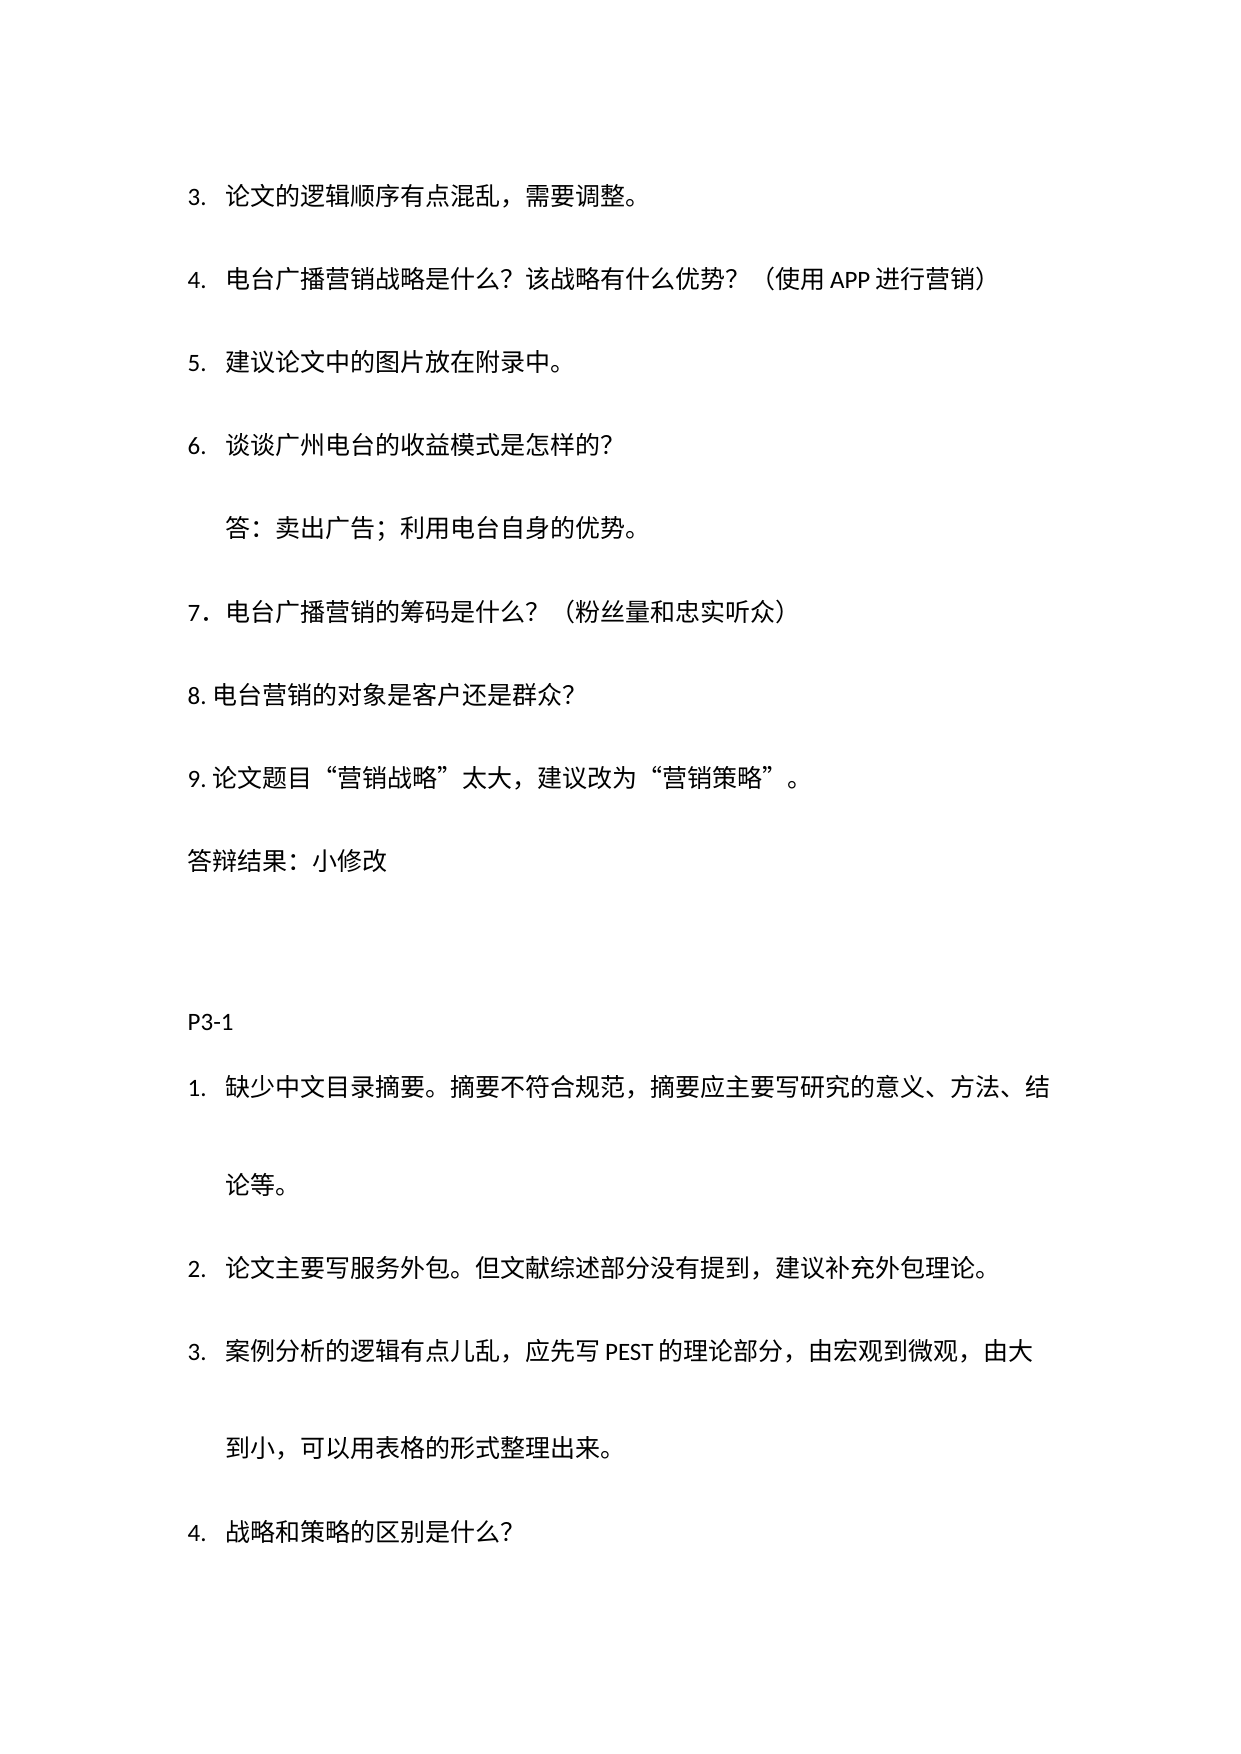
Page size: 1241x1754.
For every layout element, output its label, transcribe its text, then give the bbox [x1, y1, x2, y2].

text P3-1 [187, 1006, 1053, 1038]
list 谈谈广州电台的收益模式是怎样的？ [187, 411, 1053, 476]
text 答辩结果：小修改 [187, 827, 1053, 892]
list 答：卖出广告；利用电台自身的优势。 [225, 494, 1053, 559]
text 8. 电台营销的对象是客户还是群众？ [187, 661, 1053, 726]
text 7．电台广播营销的筹码是什么？（粉丝量和忠实听众） [187, 578, 1053, 643]
list 建议论文中的图片放在附录中。 [187, 328, 1053, 393]
list 论文的逻辑顺序有点混乱，需要调整。 [187, 162, 1053, 227]
list 论文主要写服务外包。但文献综述部分没有提到，建议补充外包理论。 [187, 1234, 1053, 1299]
list 缺少中文目录摘要。摘要不符合规范，摘要应主要写研究的意义、方法、结论等。 [187, 1053, 1053, 1216]
text 9. 论文题目“营销战略”太大，建议改为“营销策略”。 [187, 744, 1053, 809]
list 电台广播营销战略是什么？该战略有什么优势？（使用APP进行营销） [187, 245, 1053, 310]
list 战略和策略的区别是什么？ [187, 1498, 1053, 1563]
list 案例分析的逻辑有点儿乱，应先写PEST的理论部分，由宏观到微观，由大到小，可以用表格的形式整理出来。 [187, 1317, 1053, 1479]
